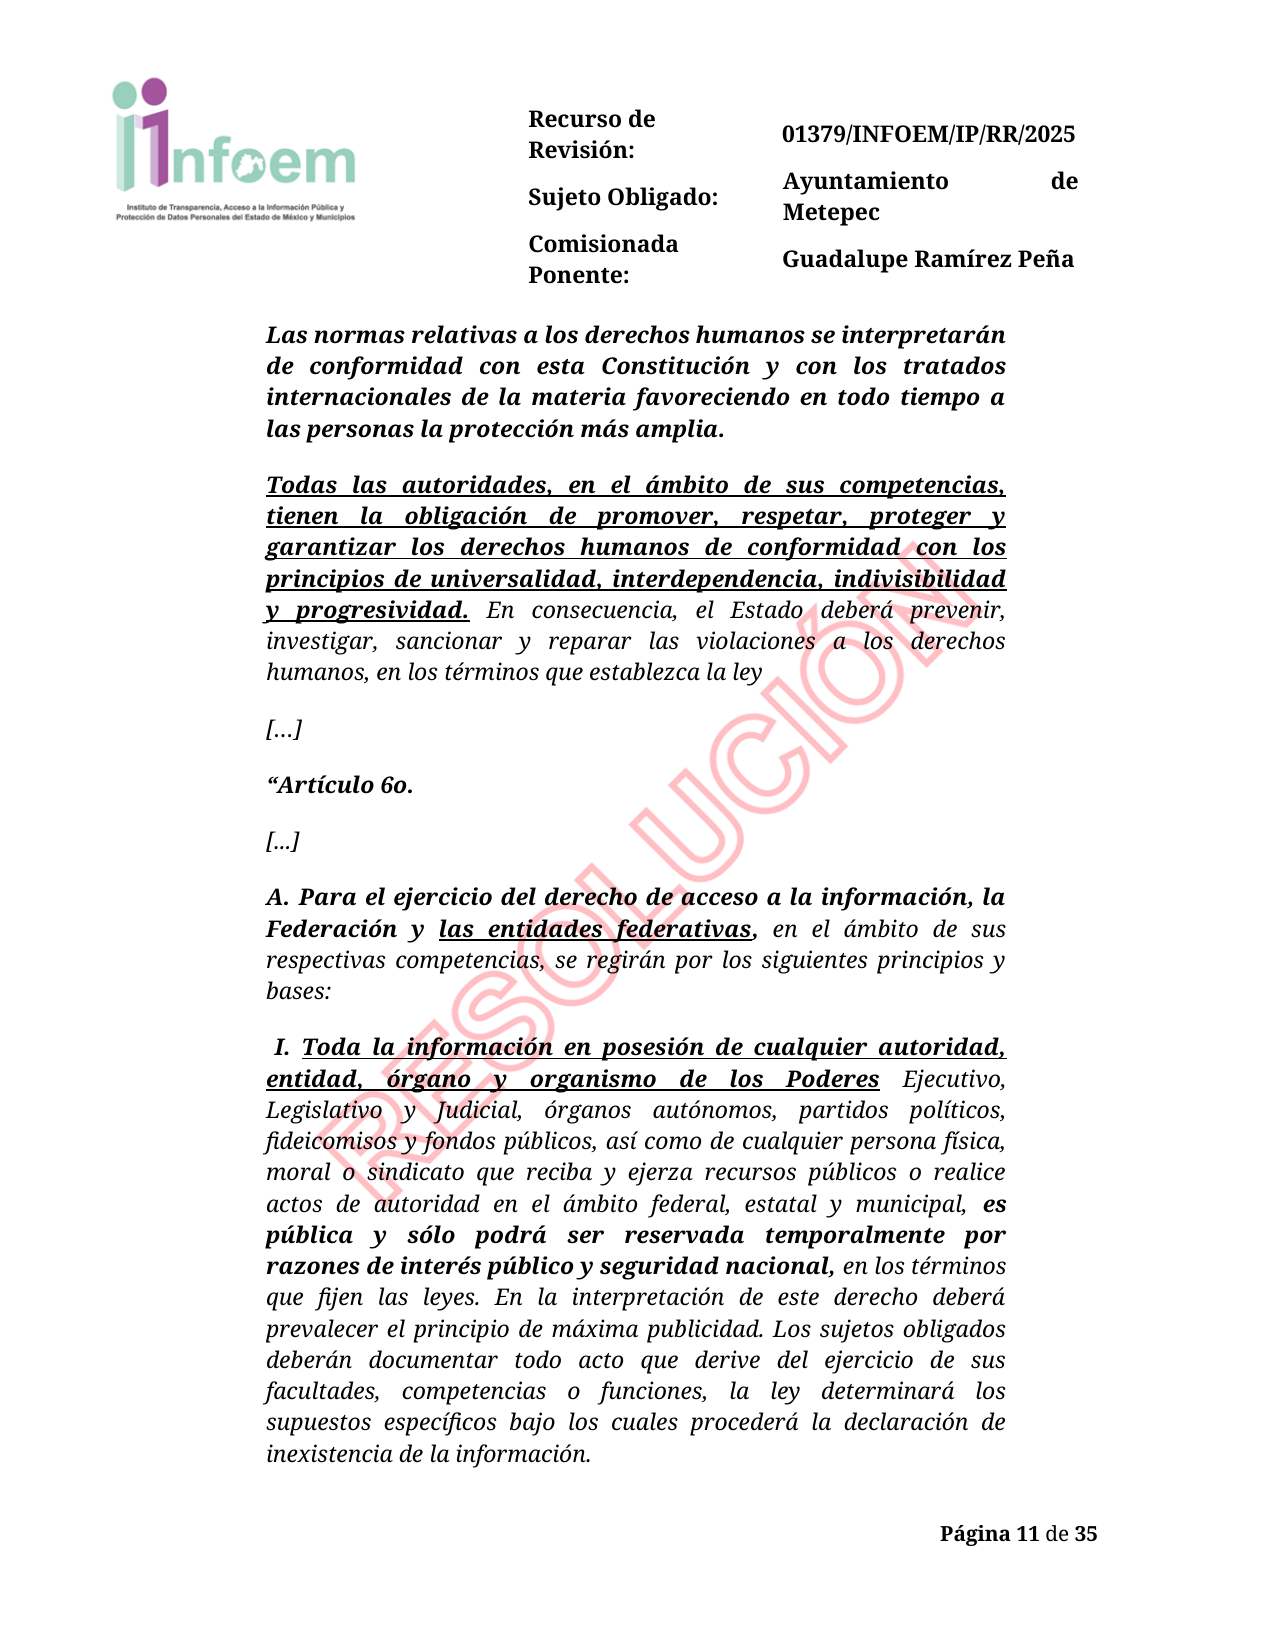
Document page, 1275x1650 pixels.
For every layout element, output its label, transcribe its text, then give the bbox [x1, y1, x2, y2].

text […] [266, 713, 1009, 744]
picture [0, 17, 1274, 1650]
text “Artículo 6o. [266, 769, 1004, 800]
text Todas las autoridades, en el ámbito de sus competencias, tienen la obligación de promover, respetar, proteger y garantizar los derechos humanos de conformidad con los principios de universalidad, interdependencia, indivisibilidad y progresividad. En consecuencia, el Estado deberá prevenir, investigar, sancionar y reparar las violaciones a los derechos humanos, en los términos que establezca la ley [266, 469, 1009, 688]
text I. Toda la información en posesión de cualquier autoridad, entidad, órgano y organismo de los Poderes Ejecutivo, Legislativo y Judicial, órganos autónomos, partidos políticos, fideicomisos y fondos públicos, así como de cualquier persona física, moral o sindicato que reciba y ejerza recursos públicos o realice actos de autoridad en el ámbito federal, estatal y municipal, es pública y sólo podrá ser reservada temporalmente por razones de interés público y seguridad nacional, en los términos que fijen las leyes. En la interpretación de este derecho deberá prevalecer el principio de máxima publicidad. Los sujetos obligados deberán documentar todo acto que derive del ejercicio de sus facultades, competencias o funciones, la ley determinará los supuestos específicos bajo los cuales procederá la declaración de inexistencia de la información. [266, 1031, 1009, 1469]
text A. Para el ejercicio del derecho de acceso a la información, la Federación y las entidades federativas, en el ámbito de sus respectivas competencias, se regirán por los siguientes principios y bases: [266, 881, 1009, 1006]
text Las normas relativas a los derechos humanos se interpretarán de conformidad con esta Constitución y con los tratados internacionales de la materia favoreciendo en todo tiempo a las personas la protección más amplia. [266, 319, 1009, 444]
text [...] [266, 825, 1004, 856]
